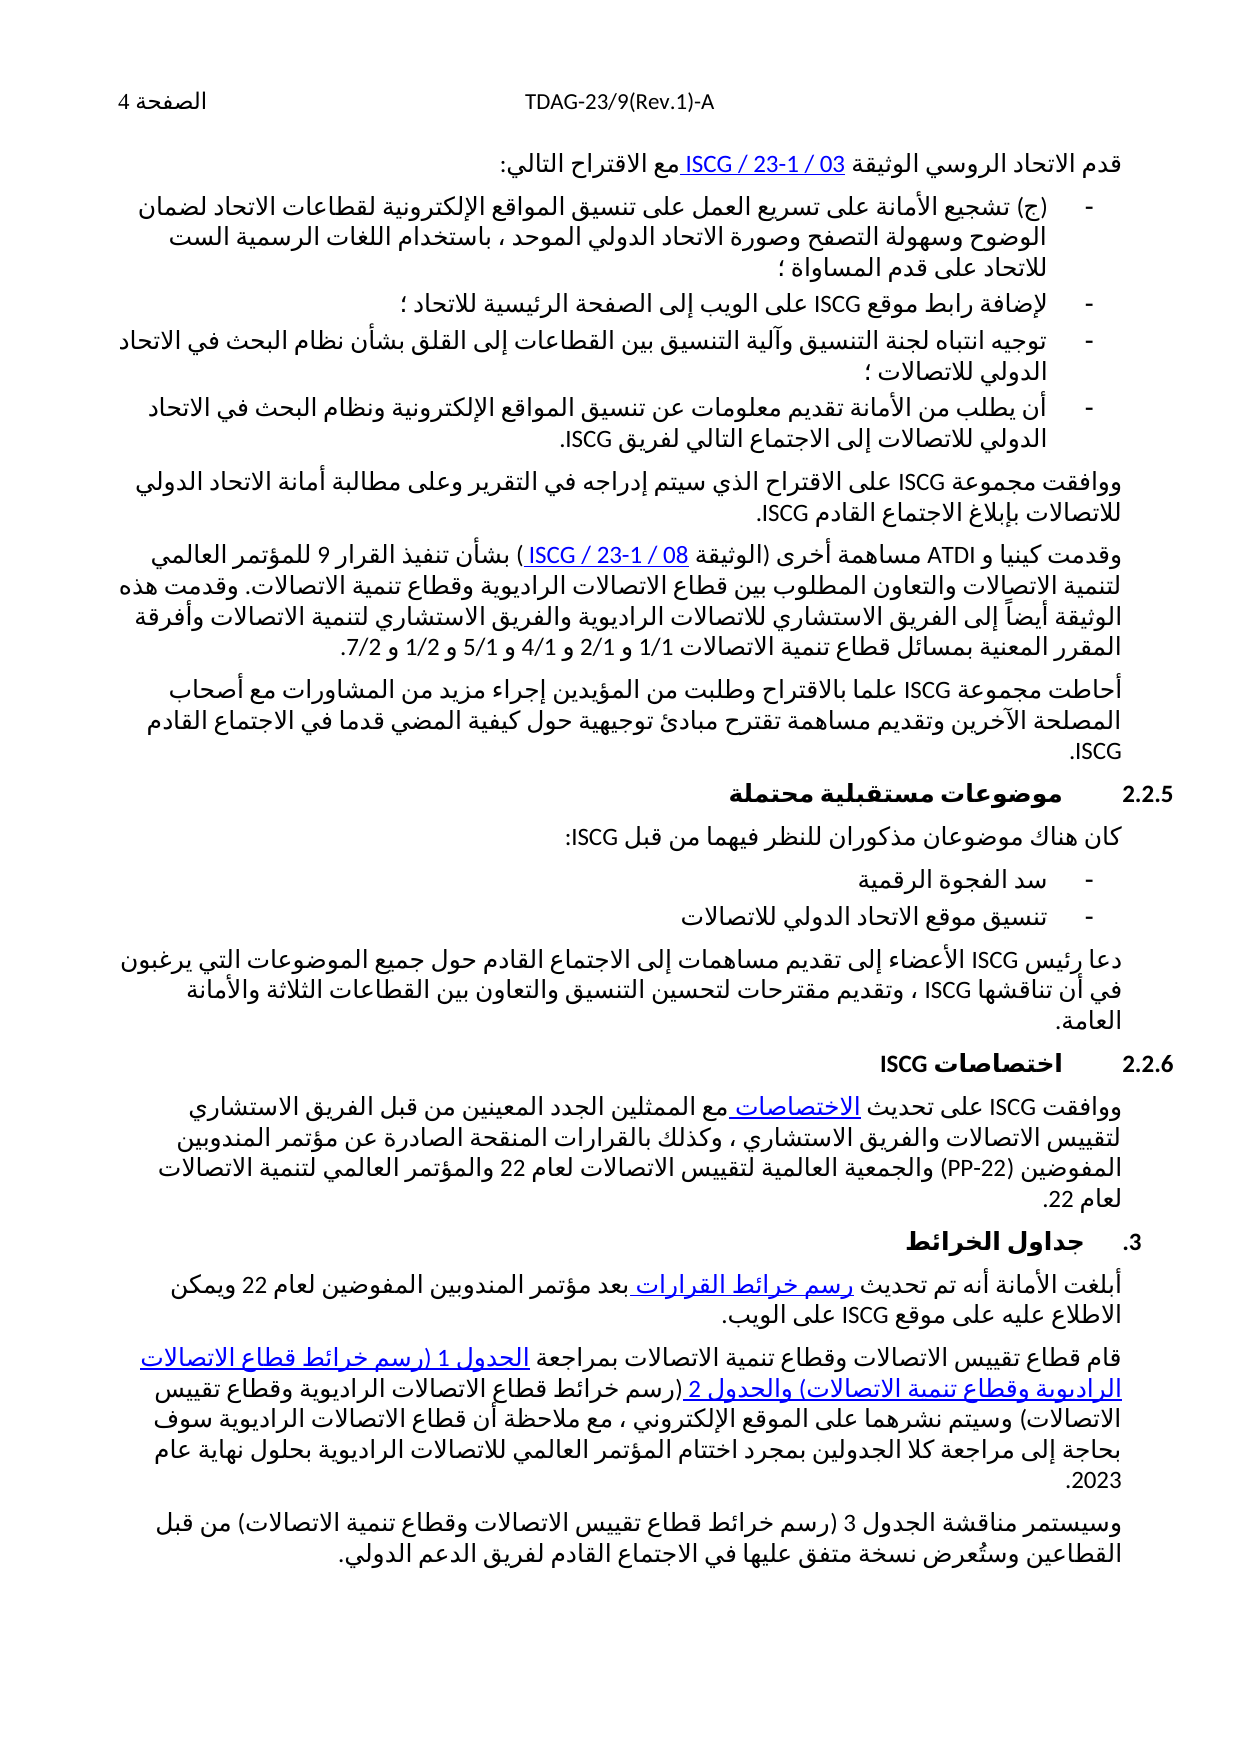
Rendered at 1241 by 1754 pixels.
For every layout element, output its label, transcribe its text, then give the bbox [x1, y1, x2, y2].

list توجيه انتباه لجنة التنسيق وآلية التنسيق بين القطاعات إلى القلق بشأن نظام البحث في الاتحاد الدولي للاتصالات ؛ [118, 325, 1085, 386]
text وقدمت كينيا و ATDI مساهمة أخرى (الوثيقة ISCG / 23-1 / 08 ) بشأن تنفيذ القرار 9 للمؤتمر العالمي لتنمية الاتصالات والتعاون المطلوب بين قطاع الاتصالات الراديوية وقطاع تنمية الاتصالات. وقدمت هذه الوثيقة أيضاً إلى الفريق الاستشاري للاتصالات الراديوية والفريق الاستشاري لتنمية الاتصالات وأفرقة المقرر المعنية بمسائل قطاع تنمية الاتصالات 1/1 و 2/1 و 4/1 و 5/1 و 1/2 و 7/2. [118, 540, 1122, 662]
list (ج) تشجيع الأمانة على تسريع العمل على تنسيق المواقع الإلكترونية لقطاعات الاتحاد لضمان الوضوح وسهولة التصفح وصورة الاتحاد الدولي الموحد ، باستخدام اللغات الرسمية الست للاتحاد على قدم المساواة ؛ [118, 191, 1085, 282]
text كان هناك موضوعان مذكوران للنظر فيهما من قبل ISCG: [118, 821, 1122, 852]
text ووافقت ISCG على تحديث الاختصاصات مع الممثلين الجدد المعينين من قبل الفريق الاستشاري لتقييس الاتصالات والفريق الاستشاري ، وكذلك بالقرارات المنقحة الصادرة عن مؤتمر المندوبين المفوضين (PP-22) والجمعية العالمية لتقييس الاتصالات لعام 22 والمؤتمر العالمي لتنمية الاتصالات لعام 22. [118, 1091, 1122, 1213]
text قدم الاتحاد الروسي الوثيقة ISCG / 23-1 / 03 مع الاقتراح التالي: [118, 148, 1122, 178]
text وسيستمر مناقشة الجدول 3 (رسم خرائط قطاع تقييس الاتصالات وقطاع تنمية الاتصالات) من قبل القطاعين وستُعرض نسخة متفق عليها في الاجتماع القادم لفريق الدعم الدولي. [118, 1507, 1122, 1568]
list اختصاصات ISCG [118, 1048, 1122, 1079]
text ووافقت مجموعة ISCG على الاقتراح الذي سيتم إدراجه في التقرير وعلى مطالبة أمانة الاتحاد الدولي للاتصالات بإبلاغ الاجتماع القادم ISCG. [118, 466, 1122, 527]
list لإضافة رابط موقع ISCG على الويب إلى الصفحة الرئيسية للاتحاد ؛ [118, 288, 1085, 319]
list موضوعات مستقبلية محتملة [118, 778, 1122, 809]
list سد الفجوة الرقمية [118, 864, 1085, 895]
text دعا رئيس ISCG الأعضاء إلى تقديم مساهمات إلى الاجتماع القادم حول جميع الموضوعات التي يرغبون في أن تناقشها ISCG ، وتقديم مقترحات لتحسين التنسيق والتعاون بين القطاعات الثلاثة والأمانة العامة. [118, 944, 1122, 1036]
list جداول الخرائط [118, 1226, 1122, 1256]
list تنسيق موقع الاتحاد الدولي للاتصالات [118, 901, 1085, 932]
text أبلغت الأمانة أنه تم تحديث رسم خرائط القرارات بعد مؤتمر المندوبين المفوضين لعام 22 ويمكن الاطلاع عليه على موقع ISCG على الويب. [118, 1269, 1122, 1330]
list أن يطلب من الأمانة تقديم معلومات عن تنسيق المواقع الإلكترونية ونظام البحث في الاتحاد الدولي للاتصالات إلى الاجتماع التالي لفريق ISCG. [118, 393, 1085, 454]
text قام قطاع تقييس الاتصالات وقطاع تنمية الاتصالات بمراجعة الجدول 1 (رسم خرائط قطاع الاتصالات الراديوية وقطاع تنمية الاتصالات) والجدول 2 (رسم خرائط قطاع الاتصالات الراديوية وقطاع تقييس الاتصالات) وسيتم نشرهما على الموقع الإلكتروني ، مع ملاحظة أن قطاع الاتصالات الراديوية سوف بحاجة إلى مراجعة كلا الجدولين بمجرد اختتام المؤتمر العالمي للاتصالات الراديوية بحلول نهاية عام 2023. [118, 1342, 1122, 1495]
text أحاطت مجموعة ISCG علما بالاقتراح وطلبت من المؤيدين إجراء مزيد من المشاورات مع أصحاب المصلحة الآخرين وتقديم مساهمة تقترح مبادئ توجيهية حول كيفية المضي قدما في الاجتماع القادم ISCG. [118, 674, 1122, 766]
